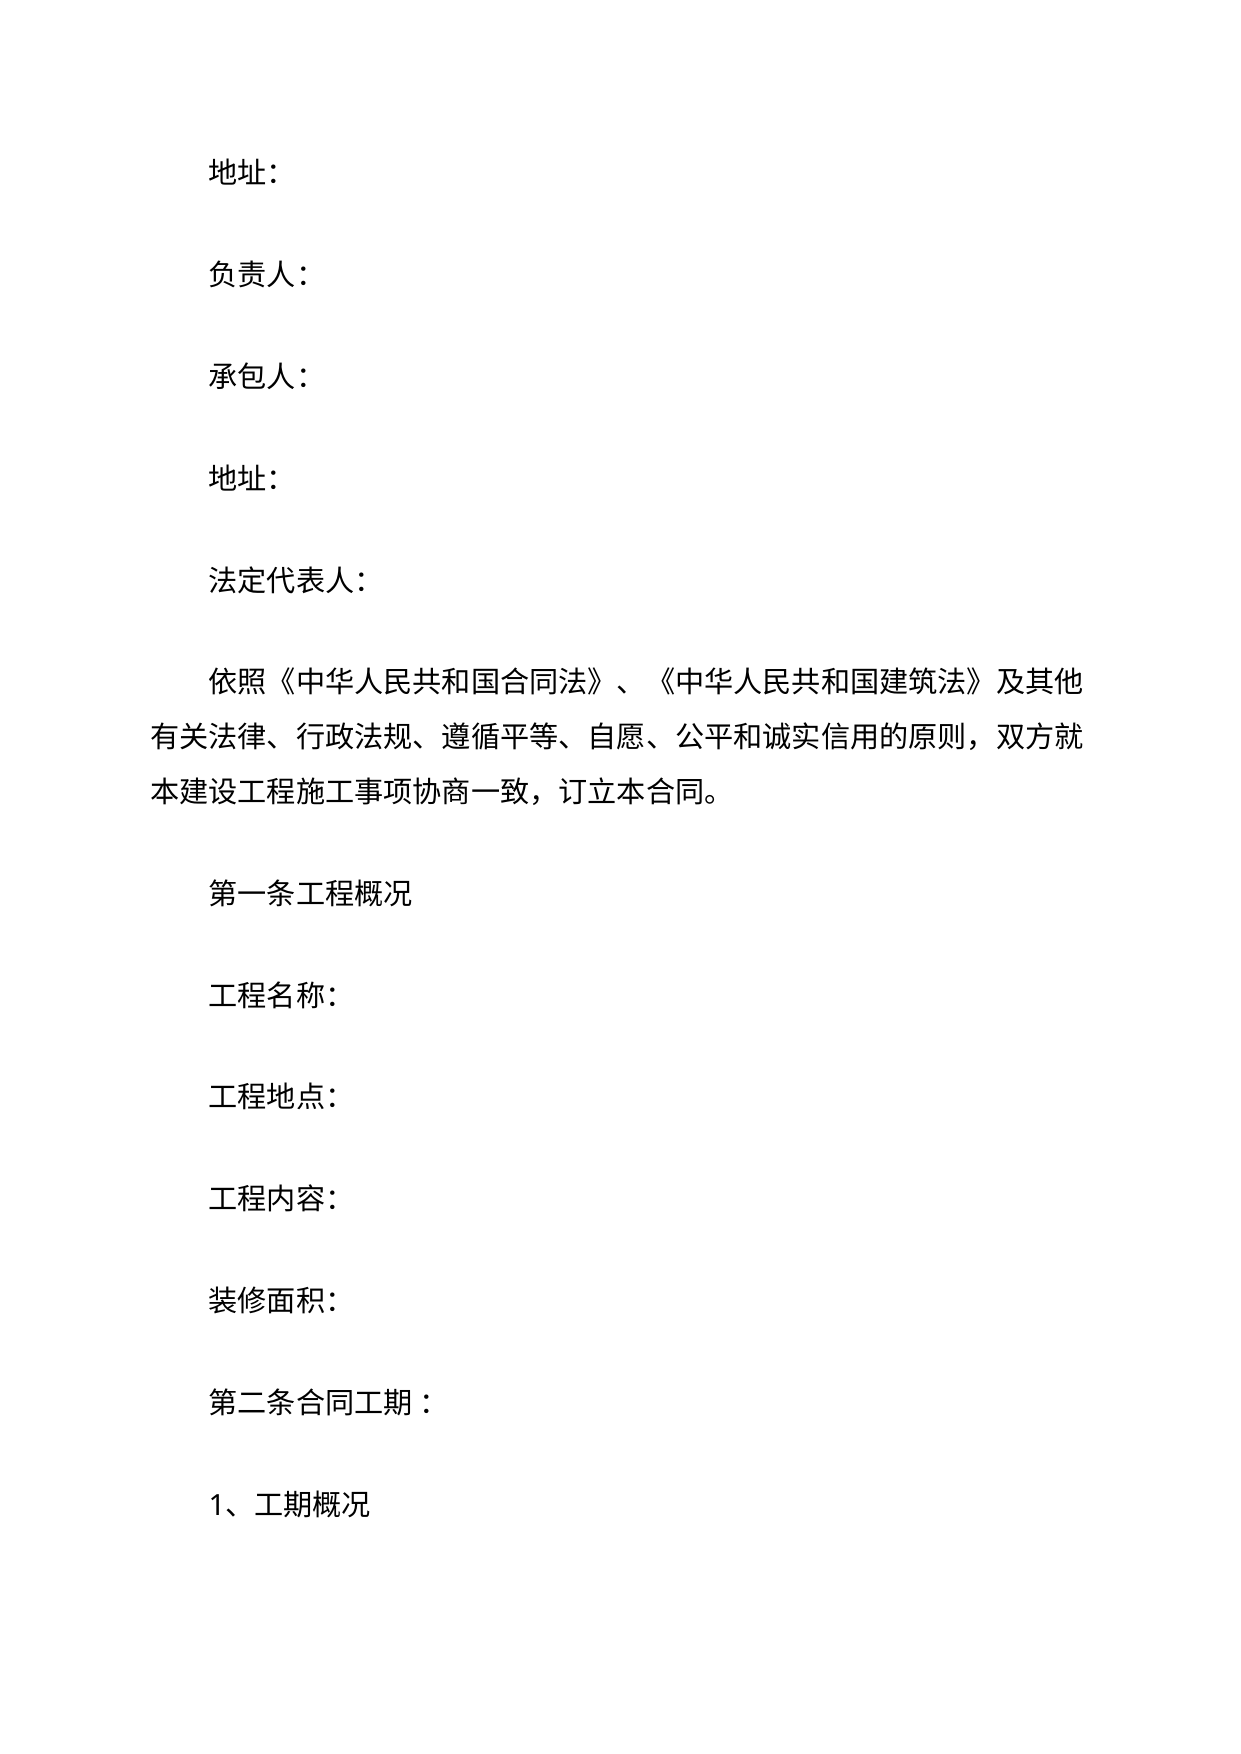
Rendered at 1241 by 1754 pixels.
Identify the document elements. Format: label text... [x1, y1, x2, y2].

text 工程名称： [150, 972, 1090, 1014]
text 法定代表人： [150, 557, 1090, 599]
text 装修面积： [150, 1277, 1090, 1320]
text 工程内容： [150, 1176, 1090, 1218]
text 负责人： [150, 252, 1090, 294]
text 第二条合同工期 ： [150, 1379, 1090, 1422]
text 工程地点： [150, 1074, 1090, 1116]
text 地址： [150, 150, 1090, 192]
text 承包人： [150, 353, 1090, 396]
text 第一条工程概况 [150, 870, 1090, 913]
text 依照《中华人民共和国合同法》、《中华人民共和国建筑法》及其他有关法律、行政法规、遵循平等、自愿、公平和诚实信用的原则，双方就本建设工程施工事项协商一致，订立本合同。 [150, 659, 1090, 811]
text 1、工期概况 [150, 1481, 1090, 1523]
text 地址： [150, 455, 1090, 498]
